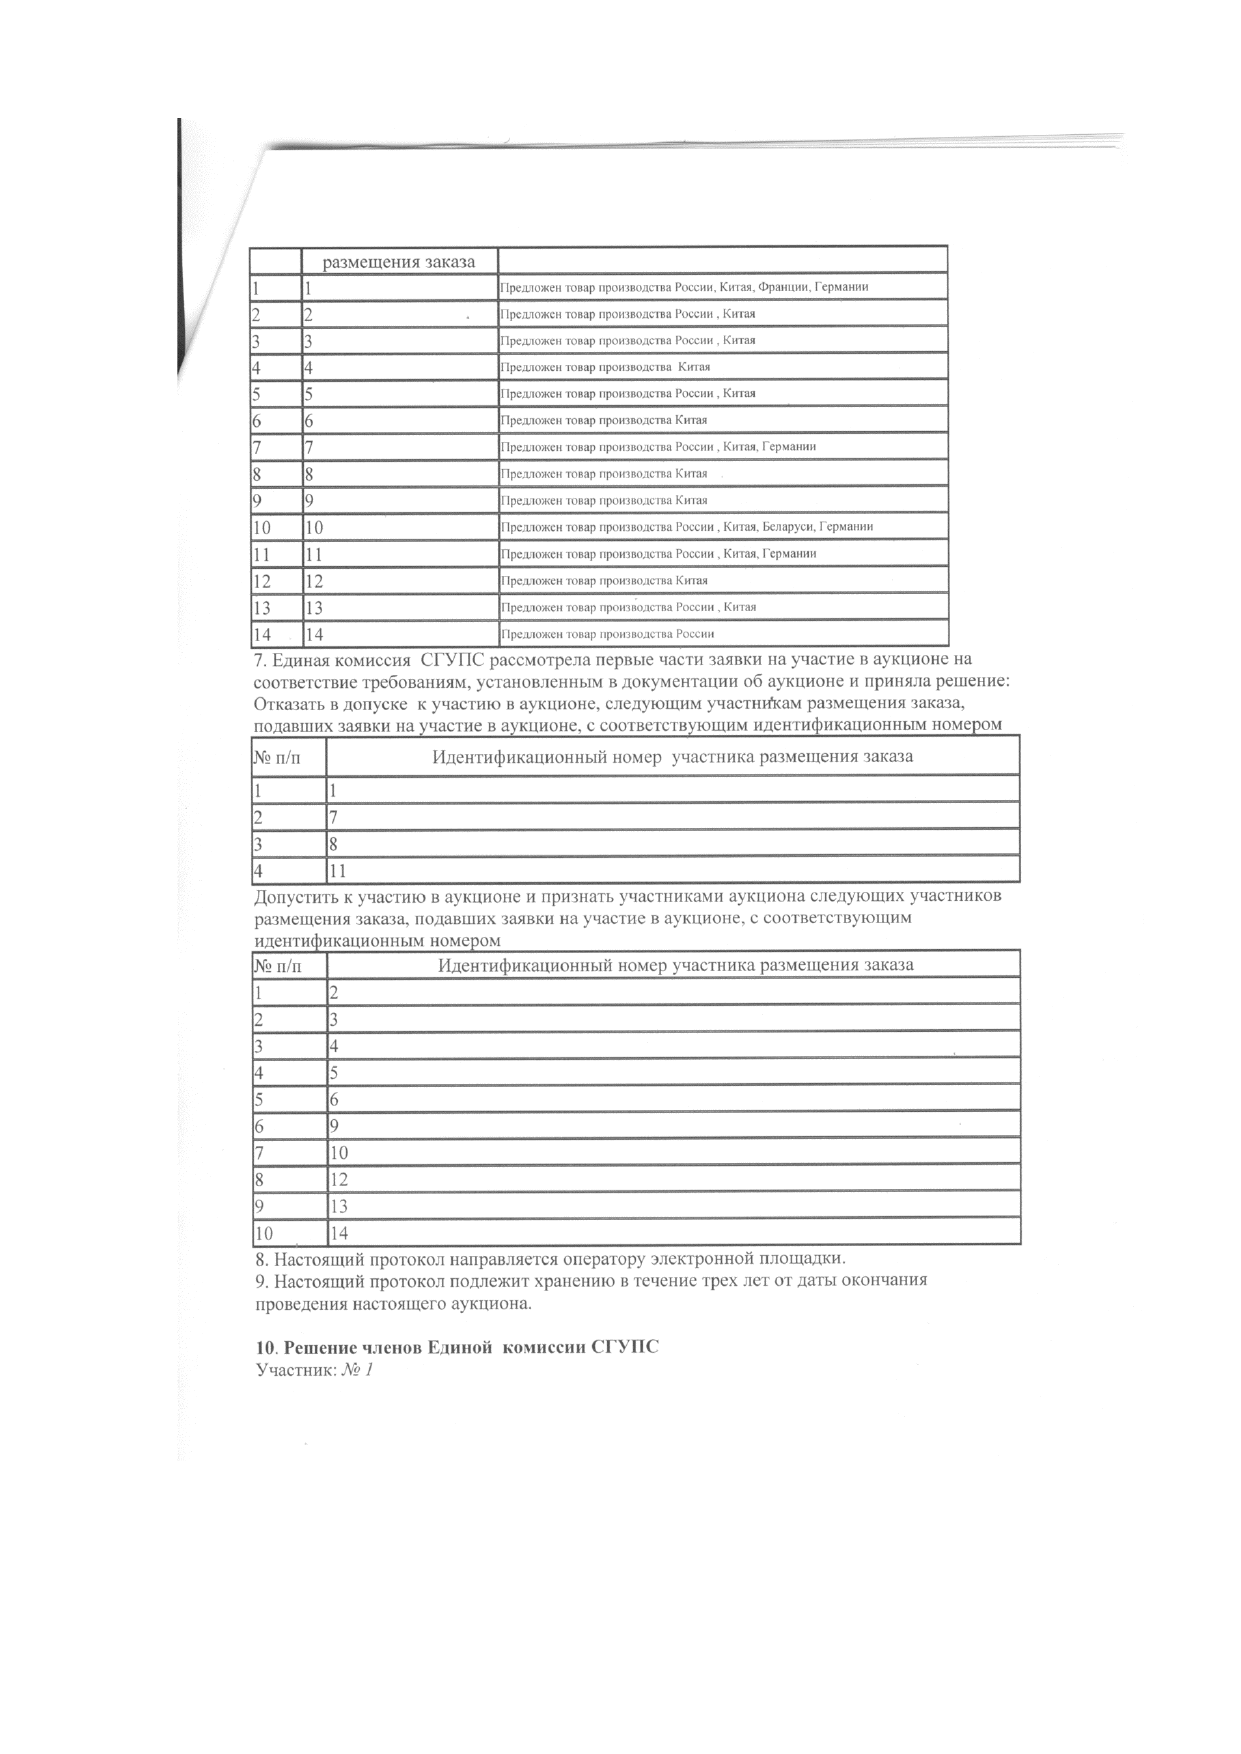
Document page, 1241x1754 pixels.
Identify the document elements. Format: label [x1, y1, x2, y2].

picture [177, 118, 1152, 1463]
